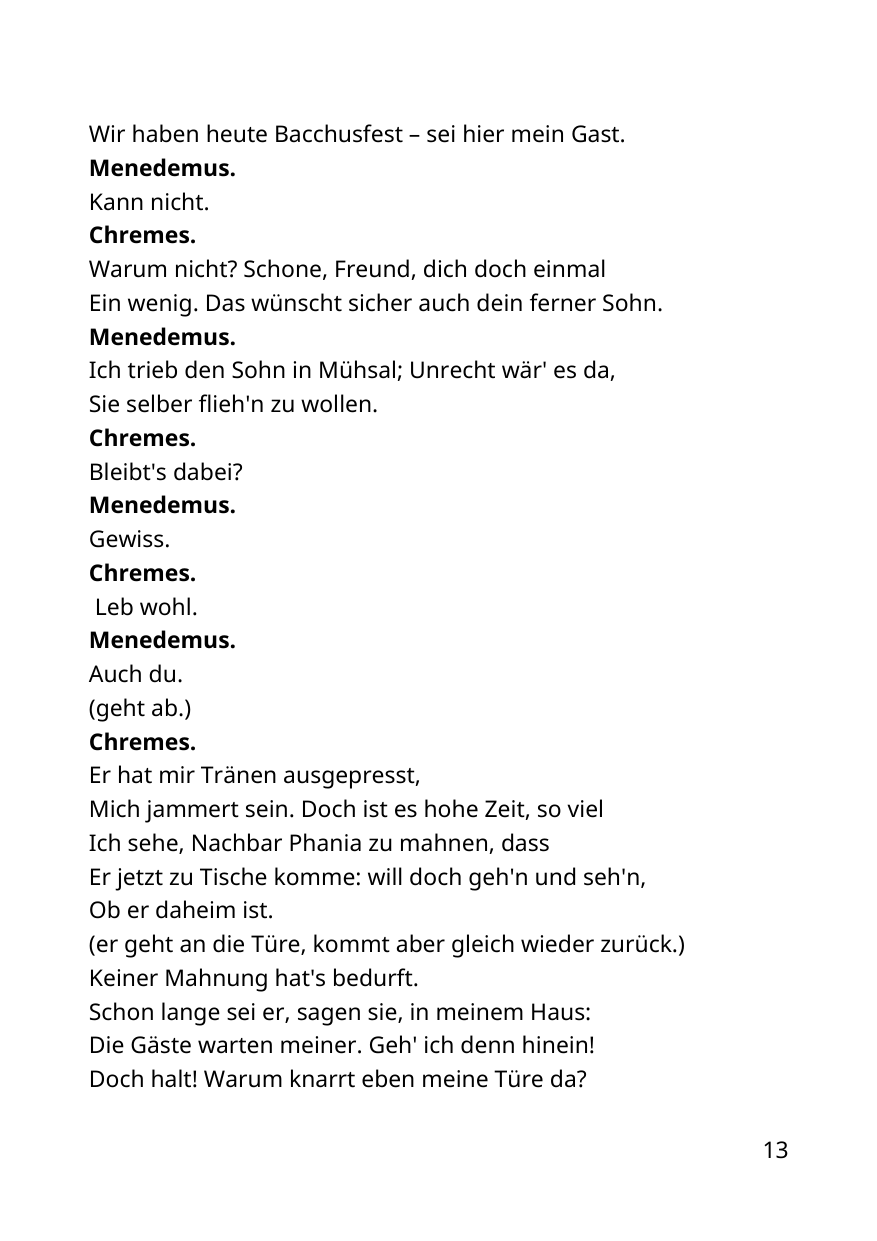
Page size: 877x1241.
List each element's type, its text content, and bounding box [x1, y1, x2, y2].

text (er geht an die Türe, kommt aber gleich wieder zurück.) [89, 928, 788, 959]
text Menedemus. [89, 489, 788, 521]
text Ich trieb den Sohn in Mühsal; Unrecht wär' es da, [89, 354, 788, 386]
text Keiner Mahnung hat's bedurft. [89, 962, 788, 993]
text Er jetzt zu Tische komme: will doch geh'n und seh'n, [89, 861, 788, 892]
text Menedemus. [89, 321, 788, 352]
text Bleibt's dabei? [89, 456, 788, 487]
text Die Gäste warten meiner. Geh' ich denn hinein! [89, 1029, 788, 1061]
text Ein wenig. Das wünscht sicher auch dein ferner Sohn. [89, 287, 788, 318]
text Wir haben heute Bacchusfest – sei hier mein Gast. [89, 118, 788, 149]
text Er hat mir Tränen ausgepresst, [89, 759, 788, 791]
text Doch halt! Warum knarrt eben meine Türe da? [89, 1063, 788, 1094]
text Kann nicht. [89, 186, 788, 217]
text Ob er daheim ist. [89, 894, 788, 926]
text Mich jammert sein. Doch ist es hohe Zeit, so viel [89, 793, 788, 824]
text Schon lange sei er, sagen sie, in meinem Haus: [89, 996, 788, 1027]
text Chremes. [89, 726, 788, 757]
text Ich sehe, Nachbar Phania zu mahnen, dass [89, 827, 788, 858]
text Warum nicht? Schone, Freund, dich doch einmal [89, 253, 788, 284]
text Menedemus. [89, 624, 788, 656]
text Leb wohl. [89, 591, 788, 622]
text (geht ab.) [89, 692, 788, 723]
text Sie selber flieh'n zu wollen. [89, 388, 788, 419]
text Gewiss. [89, 523, 788, 554]
text Auch du. [89, 658, 788, 689]
text Chremes. [89, 219, 788, 251]
text Chremes. [89, 557, 788, 588]
text Menedemus. [89, 152, 788, 183]
text Chremes. [89, 422, 788, 453]
